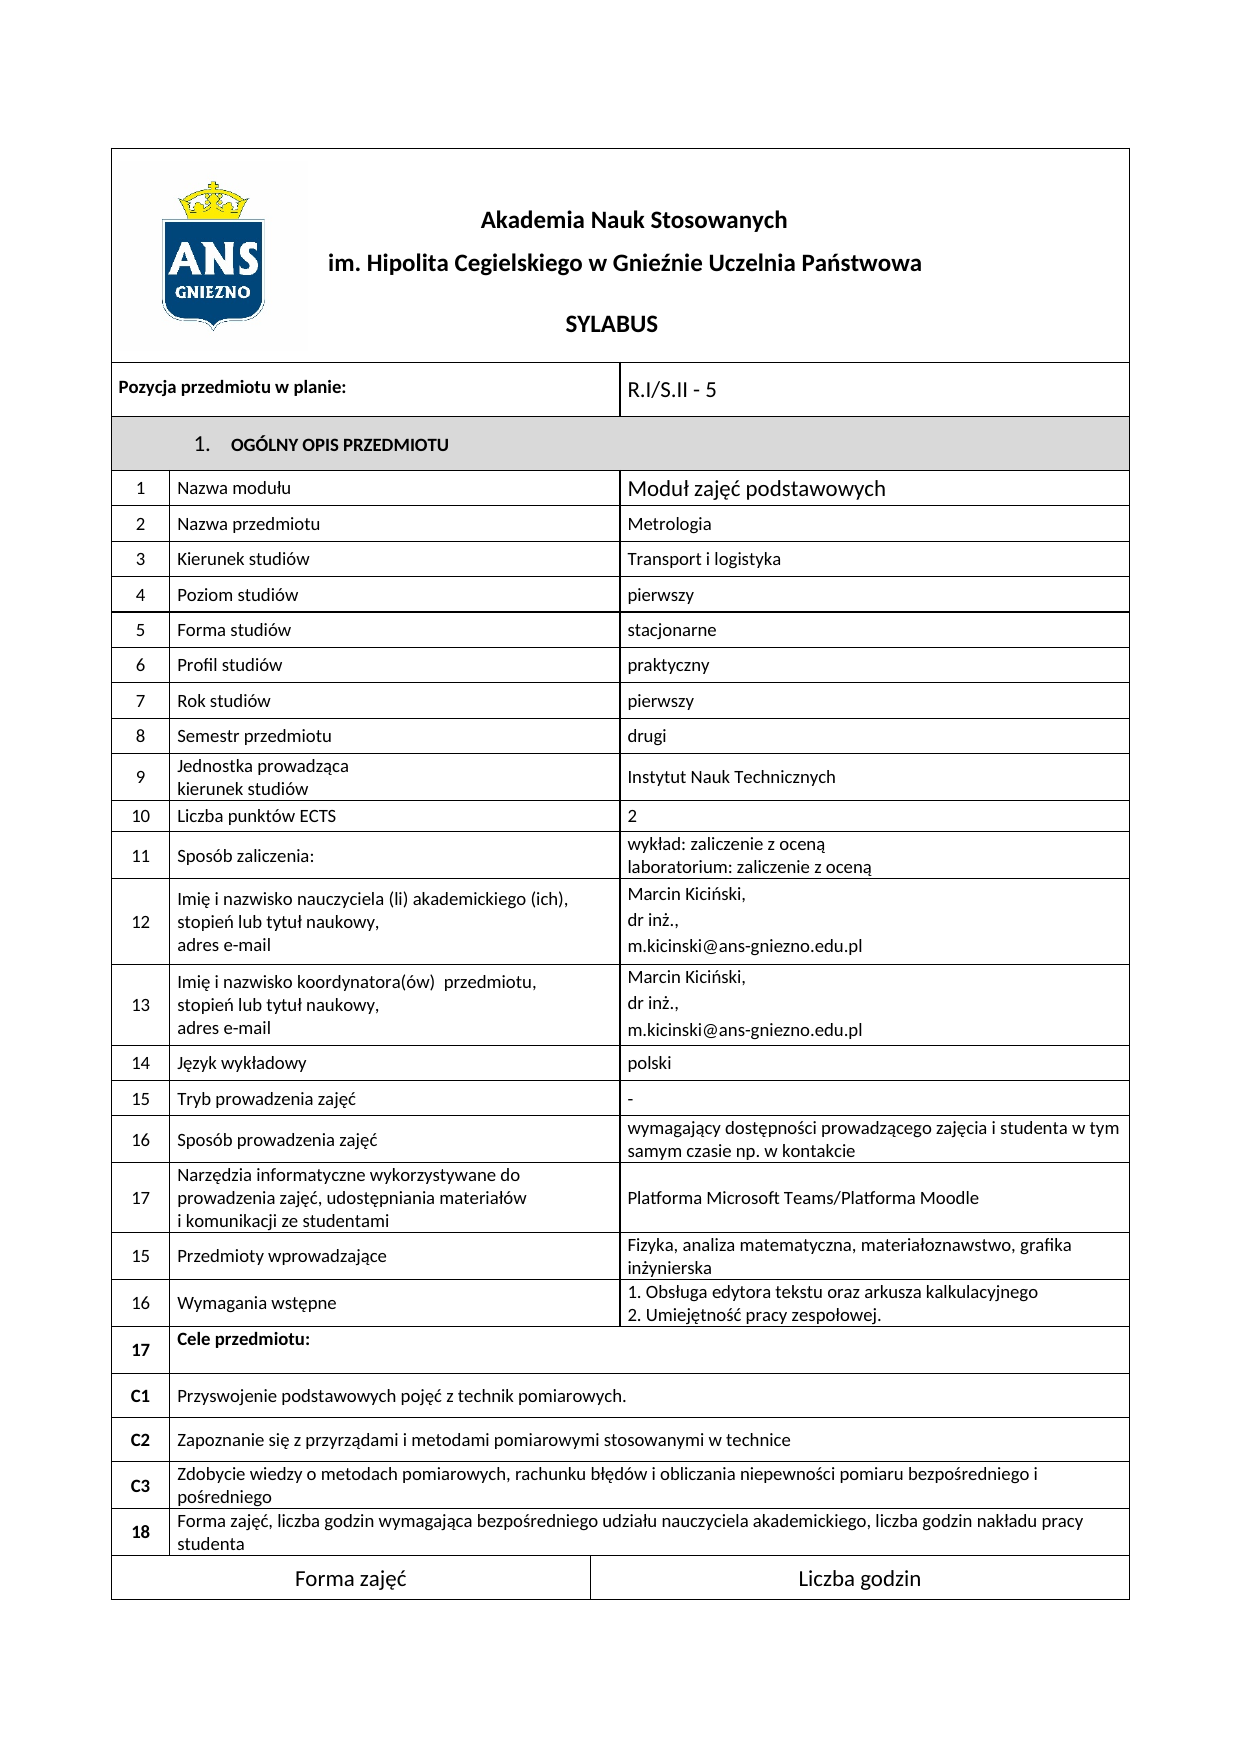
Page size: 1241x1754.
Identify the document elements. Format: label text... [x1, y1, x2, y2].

table_cell Platforma Microsoft Teams/Platforma Moodle [621, 1163, 1129, 1232]
table_cell 17 [112, 1327, 169, 1373]
table_header [112, 149, 309, 362]
table_cell Kierunek studiów [170, 542, 619, 576]
table_cell C2 [112, 1418, 169, 1461]
table_cell Imię i nazwisko nauczyciela (li) akademickiego (ich), stopień lub tytuł naukowy, adres e-mail [170, 879, 619, 964]
table_cell Forma zajęć [112, 1556, 590, 1599]
table_cell 5 [112, 613, 169, 647]
table_cell 15 [112, 1233, 169, 1279]
table_cell OGÓLNY OPIS PRZEDMIOTU [112, 417, 1129, 470]
table_cell 16 [112, 1280, 169, 1326]
table_cell praktyczny [621, 648, 1129, 682]
table_cell 10 [112, 801, 169, 831]
table_cell R.I/S.II - 5 [621, 363, 1129, 416]
table_cell 14 [112, 1046, 169, 1080]
table_cell Metrologia [621, 506, 1129, 541]
table_cell Forma studiów [170, 613, 619, 647]
table_cell 1 [112, 471, 169, 505]
table_cell wykład: zaliczenie z oceną laboratorium: zaliczenie z oceną [621, 832, 1129, 878]
table_cell 2 [621, 801, 1129, 831]
table_cell 2 [112, 506, 169, 541]
table_cell 3 [112, 542, 169, 576]
table_cell Fizyka, analiza matematyczna, materiałoznawstwo, grafika inżynierska [621, 1233, 1129, 1279]
table_cell Instytut Nauk Technicznych [621, 754, 1129, 800]
table_cell 16 [112, 1116, 169, 1162]
table_cell drugi [621, 719, 1129, 753]
table_cell Imię i nazwisko koordynatora(ów) przedmiotu, stopień lub tytuł naukowy, adres e-mail [170, 965, 619, 1044]
table_cell Przedmioty wprowadzające [170, 1233, 619, 1279]
table_cell Liczba punktów ECTS [170, 801, 619, 831]
table_cell Rok studiów [170, 683, 619, 718]
table_cell 8 [112, 719, 169, 753]
table_cell Język wykładowy [170, 1046, 619, 1080]
table_cell 7 [112, 683, 169, 718]
table_cell Semestr przedmiotu [170, 719, 619, 753]
table_cell polski [621, 1046, 1129, 1080]
table_cell Jednostka prowadząca kierunek studiów [170, 754, 619, 800]
table_cell Zdobycie wiedzy o metodach pomiarowych, rachunku błędów i obliczania niepewności pomiaru bezpośredniego i pośredniego [170, 1462, 1129, 1508]
table_cell Tryb prowadzenia zajęć [170, 1081, 619, 1115]
table_cell Marcin Kiciński, dr inż., m.kicinski@ans-gniezno.edu.pl [621, 965, 1129, 1044]
table_cell 1. Obsługa edytora tekstu oraz arkusza kalkulacyjnego 2. Umiejętność pracy zespołowej. [621, 1280, 1129, 1326]
table_cell Profil studiów [170, 648, 619, 682]
table_cell Sposób zaliczenia: [170, 832, 619, 878]
table_cell stacjonarne [621, 613, 1129, 647]
table_cell Nazwa modułu [170, 471, 619, 505]
table_cell 13 [112, 965, 169, 1044]
table_cell C1 [112, 1374, 169, 1417]
table_cell Transport i logistyka [621, 542, 1129, 576]
table_cell Marcin Kiciński, dr inż., m.kicinski@ans-gniezno.edu.pl [621, 879, 1129, 964]
table_cell Wymagania wstępne [170, 1280, 619, 1326]
table_cell - [621, 1081, 1129, 1115]
table_cell Narzędzia informatyczne wykorzystywane do prowadzenia zajęć, udostępniania materiałów i komunikacji ze studentami [170, 1163, 619, 1232]
table_cell 9 [112, 754, 169, 800]
table_cell Przyswojenie podstawowych pojęć z technik pomiarowych. [170, 1374, 1129, 1417]
table_cell Nazwa przedmiotu [170, 506, 619, 541]
table_cell Zapoznanie się z przyrządami i metodami pomiarowymi stosowanymi w technice [170, 1418, 1129, 1461]
table_cell 4 [112, 577, 169, 611]
table_cell wymagający dostępności prowadzącego zajęcia i studenta w tym samym czasie np. w kontakcie [621, 1116, 1129, 1162]
table_cell pierwszy [621, 577, 1129, 611]
table_cell Moduł zajęć podstawowych [621, 471, 1129, 505]
table_cell Pozycja przedmiotu w planie: [112, 363, 619, 416]
table_cell 17 [112, 1163, 169, 1232]
table_cell C3 [112, 1462, 169, 1508]
table_cell Poziom studiów [170, 577, 619, 611]
table_cell Forma zajęć, liczba godzin wymagająca bezpośredniego udziału nauczyciela akademickiego, liczba godzin nakładu pracy studenta [170, 1509, 1129, 1555]
table_cell Liczba godzin [591, 1556, 1129, 1599]
table_cell 12 [112, 879, 169, 964]
table_header Akademia Nauk Stosowanych im. Hipolita Cegielskiego w Gnieźnie Uczelnia Państwowa SYLABUS [309, 149, 1129, 362]
picture [118, 161, 308, 351]
table_cell 6 [112, 648, 169, 682]
table_cell pierwszy [621, 683, 1129, 718]
table_cell 18 [112, 1509, 169, 1555]
table_cell 11 [112, 832, 169, 878]
table_cell Sposób prowadzenia zajęć [170, 1116, 619, 1162]
table_cell Cele przedmiotu: [170, 1327, 1129, 1373]
table_cell 15 [112, 1081, 169, 1115]
